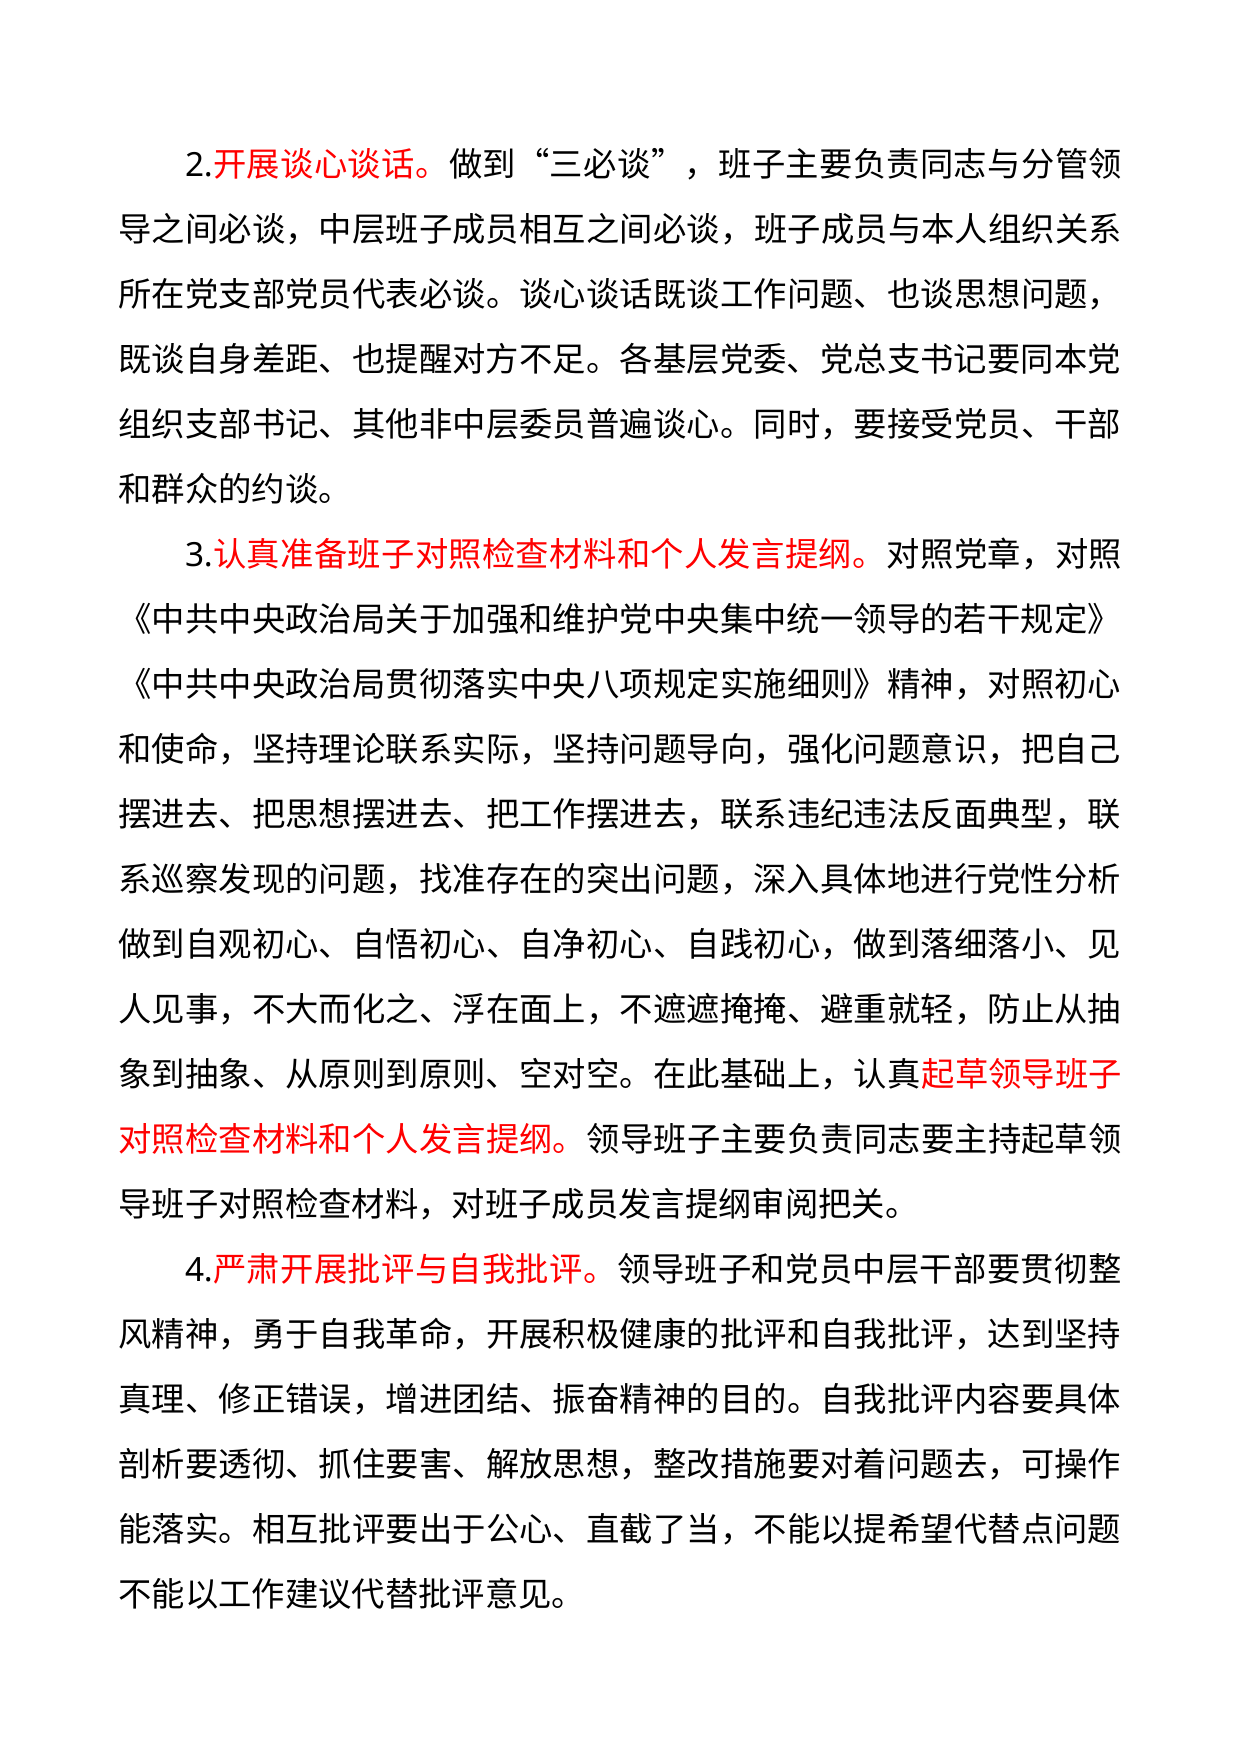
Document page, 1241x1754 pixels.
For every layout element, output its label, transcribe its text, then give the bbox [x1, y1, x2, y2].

text 2.开展谈心谈话。做到“三必谈”，班子主要负责同志与分管领导之间必谈，中层班子成员相互之间必谈，班子成员与本人组织关系所在党支部党员代表必谈。谈心谈话既谈工作问题、也谈思想问题，既谈自身差距、也提醒对方不足。各基层党委、党总支书记要同本党组织支部书记、其他非中层委员普遍谈心。同时，要接受党员、干部和群众的约谈。 [118, 129, 1122, 519]
text 3.认真准备班子对照检查材料和个人发言提纲。对照党章，对照《中共中央政治局关于加强和维护党中央集中统一领导的若干规定》《中共中央政治局贯彻落实中央八项规定实施细则》精神，对照初心和使命，坚持理论联系实际，坚持问题导向，强化问题意识，把自己摆进去、把思想摆进去、把工作摆进去，联系违纪违法反面典型，联系巡察发现的问题，找准存在的突出问题，深入具体地进行党性分析，做到自观初心、自悟初心、自净初心、自践初心，做到落细落小、见人见事，不大而化之、浮在面上，不遮遮掩掩、避重就轻，防止从抽象到抽象、从原则到原则、空对空。在此基础上，认真起草领导班子对照检查材料和个人发言提纲。领导班子主要负责同志要主持起草领导班子对照检查材料，对班子成员发言提纲审阅把关。 [118, 519, 1122, 1234]
text 4.严肃开展批评与自我批评。领导班子和党员中层干部要贯彻整风精神，勇于自我革命，开展积极健康的批评和自我批评，达到坚持真理、修正错误，增进团结、振奋精神的目的。自我批评内容要具体、剖析要透彻、抓住要害、解放思想，整改措施要对着问题去，可操作、能落实。相互批评要出于公心、直截了当，不能以提希望代替点问题，不能以工作建议代替批评意见。 [118, 1234, 1122, 1624]
